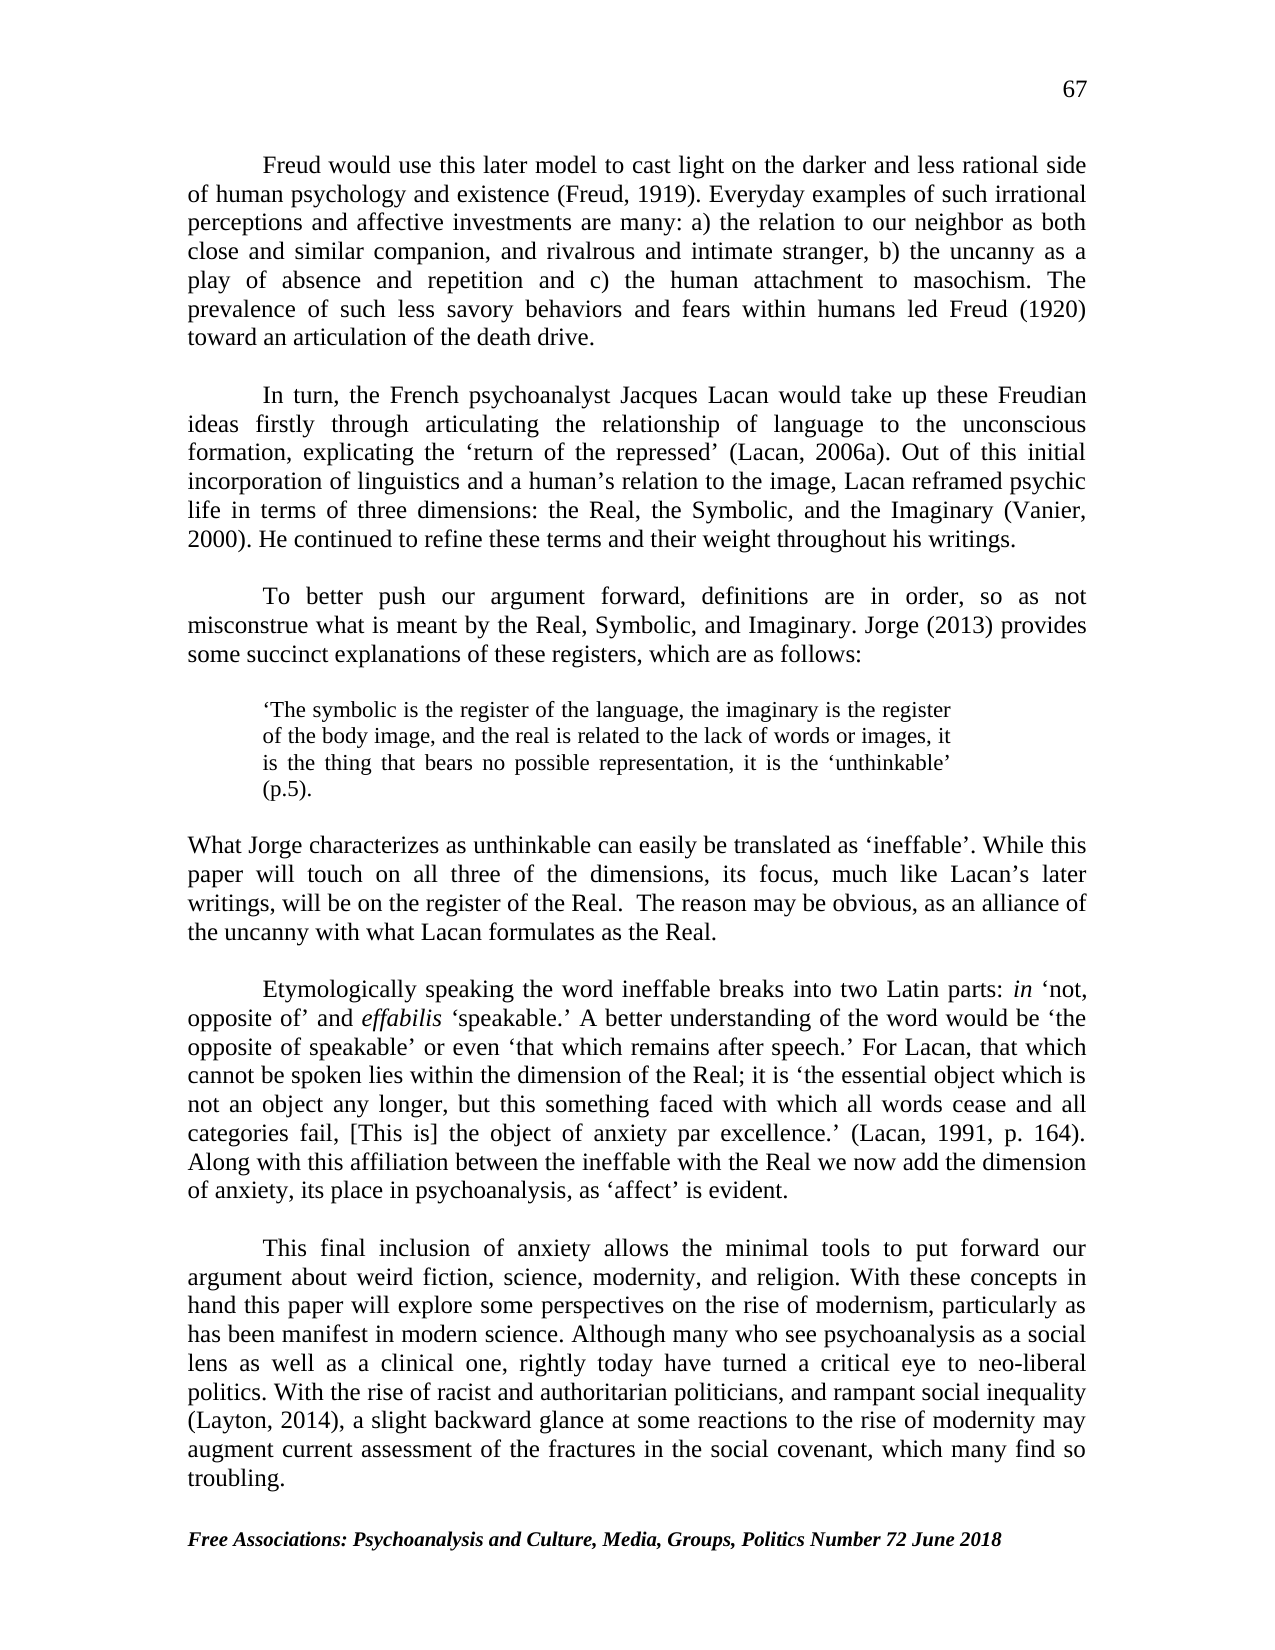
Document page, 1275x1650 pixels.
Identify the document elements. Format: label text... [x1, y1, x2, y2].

text Etymologically speaking the word ineffable breaks into two Latin parts: in ‘not, opposite of’ and effabilis ‘speakable.’ A better understanding of the word would be ‘the opposite of speakable’ or even ‘that which remains after speech.’ For Lacan, that which cannot be spoken lies within the dimension of the Real; it is ‘the essential object which is not an object any longer, but this something faced with which all words cease and all categories fail, [This is] the object of anxiety par excellence.’ (Lacan, 1991, p. 164). Along with this affiliation between the ineffable with the Real we now add the dimension of anxiety, its place in psychoanalysis, as ‘affect’ is evident. [187, 974, 1087, 1204]
text Freud would use this later model to cast light on the darker and less rational side of human psychology and existence (Freud, 1919). Everyday examples of such irrational perceptions and affective investments are many: a) the relation to our neighbor as both close and similar companion, and rivalrous and intimate stranger, b) the uncanny as a play of absence and repetition and c) the human attachment to masochism. The prevalence of such less savory behaviors and fears within humans led Freud (1920) toward an articulation of the death drive. [187, 150, 1087, 351]
text To better push our argument forward, definitions are in order, so as not misconstrue what is meant by the Real, Symbolic, and Imaginary. Jorge (2013) provides some succinct explanations of these registers, which are as follows: [187, 581, 1087, 667]
text What Jorge characterizes as unthinkable can easily be translated as ‘ineffable’. While this paper will touch on all three of the dimensions, its focus, much like Lacan’s later writings, will be on the register of the Real. The reason may be obvious, as an alliance of the uncanny with what Lacan formulates as the Real. [187, 830, 1087, 945]
text In turn, the French psychoanalyst Jacques Lacan would take up these Freudian ideas firstly through articulating the relationship of language to the unconscious formation, explicating the ‘return of the repressed’ (Lacan, 2006a). Out of this initial incorporation of linguistics and a human’s relation to the image, Lacan reframed psychic life in terms of three dimensions: the Real, the Symbolic, and the Imaginary (Vanier, 2000). He continued to refine these terms and their weight throughout his writings. [187, 380, 1087, 552]
text This final inclusion of anxiety allows the minimal tools to put forward our argument about weird fiction, science, modernity, and religion. With these concepts in hand this paper will explore some perspectives on the rise of modernism, particularly as has been manifest in modern science. Although many who see psychoanalysis as a social lens as well as a clinical one, rightly today have turned a critical eye to neo-liberal politics. With the rise of racist and authoritarian politicians, and rampant social inequality (Layton, 2014), a slight backward glance at some reactions to the rise of modernity may augment current assessment of the fractures in the social covenant, which many find so troubling. [187, 1233, 1087, 1492]
text ‘The symbolic is the register of the language, the imaginary is the register of the body image, and the real is related to the lack of words or images, it is the thing that bears no possible representation, it is the ‘unthinkable’ (p.5). [262, 696, 952, 802]
